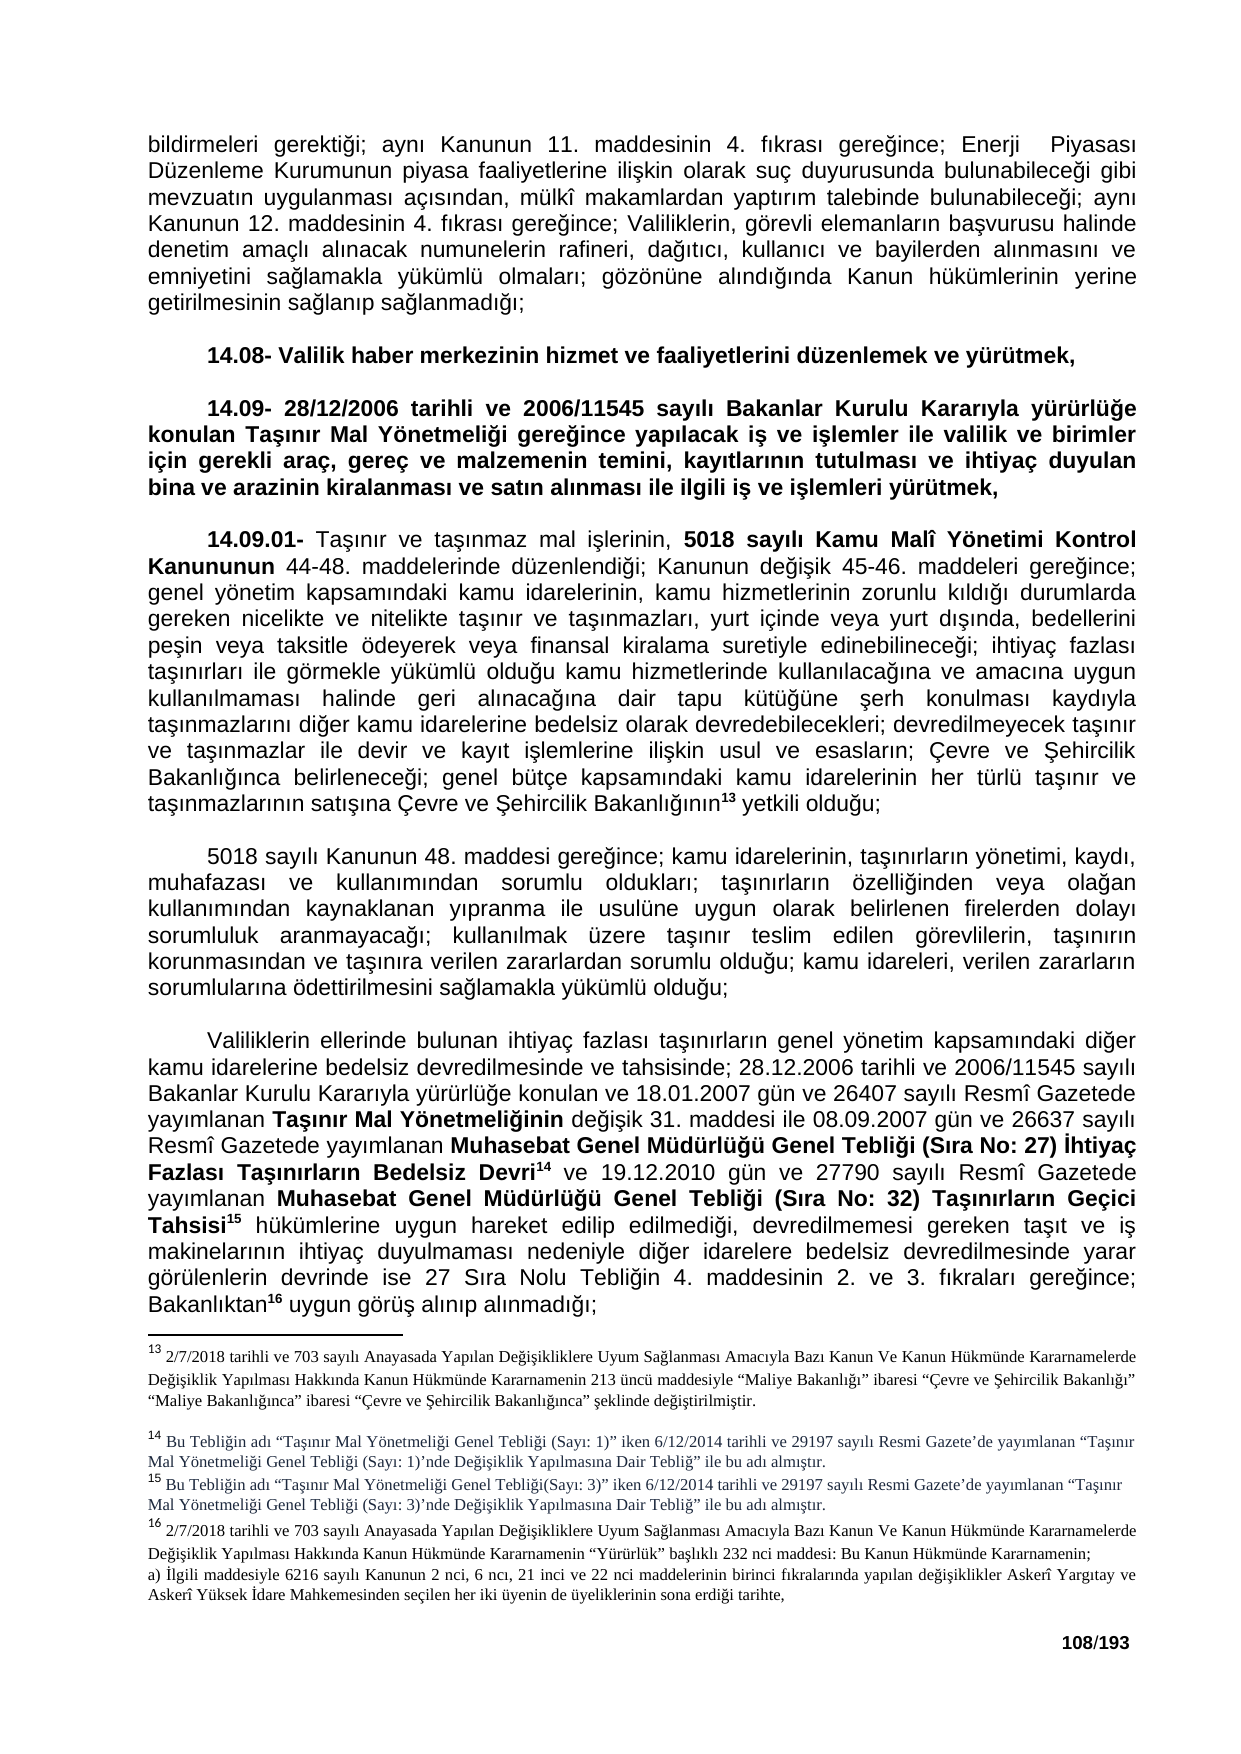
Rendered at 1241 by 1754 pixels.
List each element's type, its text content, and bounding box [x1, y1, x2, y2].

text Valiliklerin ellerinde bulunan ihtiyaç fazlası taşınırların genel yönetim kapsamındaki diğer kamu idarelerine bedelsiz devredilmesinde ve tahsisinde; 28.12.2006 tarihli ve 2006/11545 sayılı Bakanlar Kurulu Kararıyla yürürlüğe konulan ve 18.01.2007 gün ve 26407 sayılı Resmî Gazetede yayımlanan Taşınır Mal Yönetmeliğinin değişik 31. maddesi ile 08.09.2007 gün ve 26637 sayılı Resmî Gazetede yayımlanan Muhasebat Genel Müdürlüğü Genel Tebliği (Sıra No: 27) İhtiyaç Fazlası Taşınırların Bedelsiz Devri ve 19.12.2010 gün ve 27790 sayılı Resmî Gazetede yayımlanan Muhasebat Genel Müdürlüğü Genel Tebliği (Sıra No: 32) Taşınırların Geçici Tahsisi hükümlerine uygun hareket edilip edilmediği, devredilmemesi gereken taşıt ve iş makinelarının ihtiyaç duyulmaması nedeniyle diğer idarelere bedelsiz devredilmesinde yarar görülenlerin devrinde ise 27 Sıra Nolu Tebliğin 4. maddesinin 2. ve 3. fıkraları gereğince; Bakanlıktan uygun görüş alınıp alınmadığı; [148, 1159, 1137, 1317]
text 14.09- 28/12/2006 tarihli ve 2006/11545 sayılı Bakanlar Kurulu Kararıyla yürürlüğe konulan Taşınır Mal Yönetmeliği gereğince yapılacak iş ve işlemler ile valilik ve birimler için gerekli araç, gereç ve malzemenin temini, kayıtlarının tutulması ve ihtiyaç duyulan bina ve arazinin kiralanması ve satın alınması ile ilgili iş ve işlemleri yürütmek, [148, 394, 1137, 500]
text Valiliklerin ellerinde bulunan ihtiyaç fazlası taşınırların genel yönetim kapsamındaki diğer kamu idarelerine bedelsiz devredilmesinde ve tahsisinde; 28.12.2006 tarihli ve 2006/11545 sayılı Bakanlar Kurulu Kararıyla yürürlüğe konulan ve 18.01.2007 gün ve 26407 sayılı Resmî Gazetede yayımlanan Taşınır Mal Yönetmeliğinin değişik 31. maddesi ile 08.09.2007 gün ve 26637 sayılı Resmî Gazetede yayımlanan Muhasebat Genel Müdürlüğü Genel Tebliği (Sıra No: 27) İhtiyaç Fazlası Taşınırların Bedelsiz Devri ve 19.12.2010 gün ve 27790 sayılı Resmî Gazetede yayımlanan Muhasebat Genel Müdürlüğü Genel Tebliği (Sıra No: 32) Taşınırların Geçici Tahsisi hükümlerine uygun hareket edilip edilmediği, devredilmemesi gereken taşıt ve iş makinelarının ihtiyaç duyulmaması nedeniyle diğer idarelere bedelsiz devredilmesinde yarar görülenlerin devrinde ise 27 Sıra Nolu Tebliğin 4. maddesinin 2. ve 3. fıkraları gereğince; Bakanlıktan uygun görüş alınıp alınmadığı; [148, 1027, 1137, 1159]
text 14.08- Valilik haber merkezinin hizmet ve faaliyetlerini düzenlemek ve yürütmek, [148, 342, 1137, 368]
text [148, 131, 1137, 316]
text 5018 sayılı Kanunun 48. maddesi gereğince; kamu idarelerinin, taşınırların yönetimi, kaydı, muhafazası ve kullanımından sorumlu oldukları; taşınırların özelliğinden veya olağan kullanımından kaynaklanan yıpranma ile usulüne uygun olarak belirlenen firelerden dolayı sorumluluk aranmayacağı; kullanılmak üzere taşınır teslim edilen görevlilerin, taşınırın korunmasından ve taşınıra verilen zararlardan sorumlu olduğu; kamu idareleri, verilen zararların sorumlularına ödettirilmesini sağlamakla yükümlü olduğu; [148, 843, 1137, 1001]
text 14.09.01- Taşınır ve taşınmaz mal işlerinin, 5018 sayılı Kamu Malî Yönetimi Kontrol Kanununun 44-48. maddelerinde düzenlendiği; Kanunun değişik 45-46. maddeleri gereğince; genel yönetim kapsamındaki kamu idarelerinin, kamu hizmetlerinin zorunlu kıldığı durumlarda gereken nicelikte ve nitelikte taşınır ve taşınmazları, yurt içinde veya yurt dışında, bedellerini peşin veya taksitle ödeyerek veya finansal kiralama suretiyle edinebilineceği; ihtiyaç fazlası taşınırları ile görmekle yükümlü olduğu kamu hizmetlerinde kullanılacağına ve amacına uygun kullanılmaması halinde geri alınacağına dair tapu kütüğüne şerh konulması kaydıyla taşınmazlarını diğer kamu idarelerine bedelsiz olarak devredebilecekleri; devredilmeyecek taşınır ve taşınmazlar ile devir ve kayıt işlemlerine ilişkin usul ve esasların; Çevre ve Şehircilik Bakanlığınca belirleneceği; genel bütçe kapsamındaki kamu idarelerinin her türlü taşınır ve taşınmazlarının satışına Çevre ve Şehircilik Bakanlığının yetkili olduğu; [148, 526, 1137, 816]
